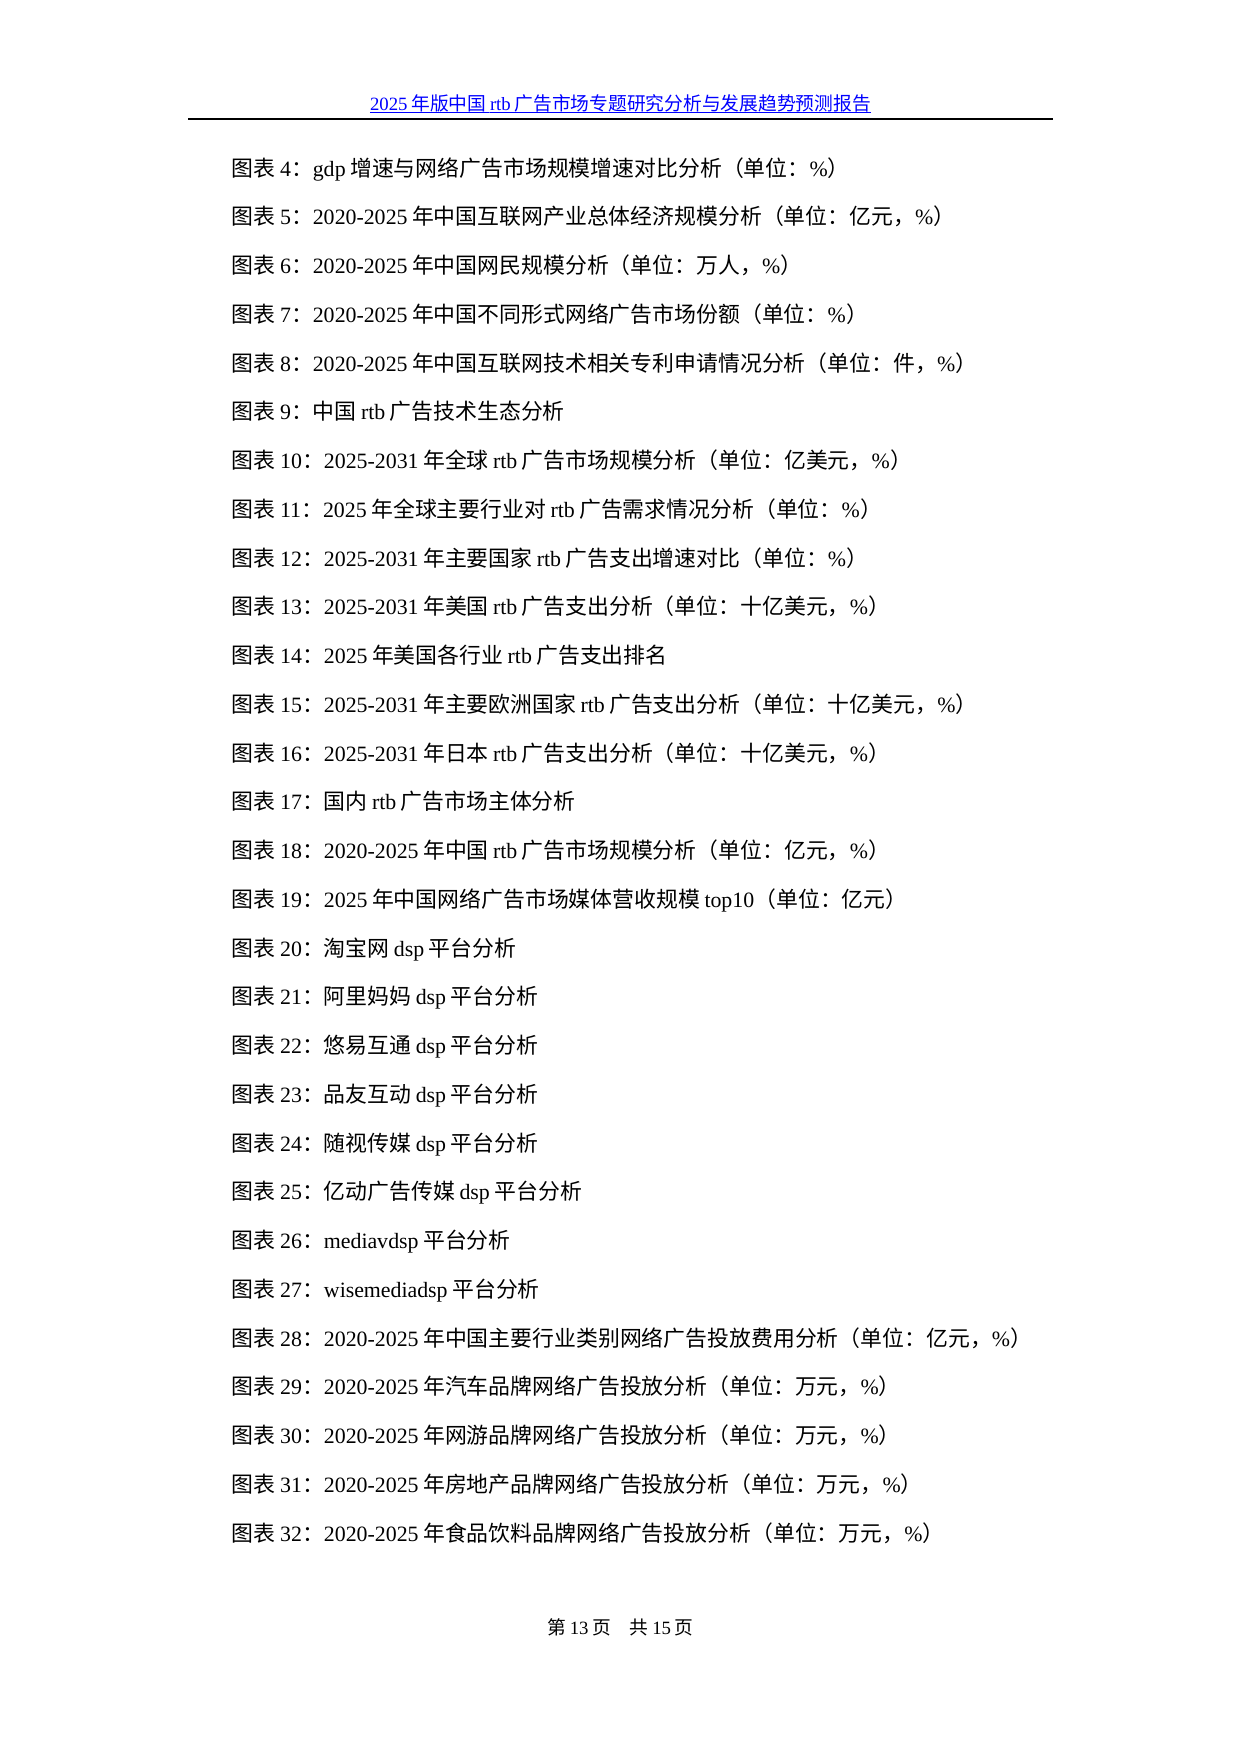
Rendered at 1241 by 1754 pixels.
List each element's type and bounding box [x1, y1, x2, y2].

text [187, 150, 1053, 1548]
